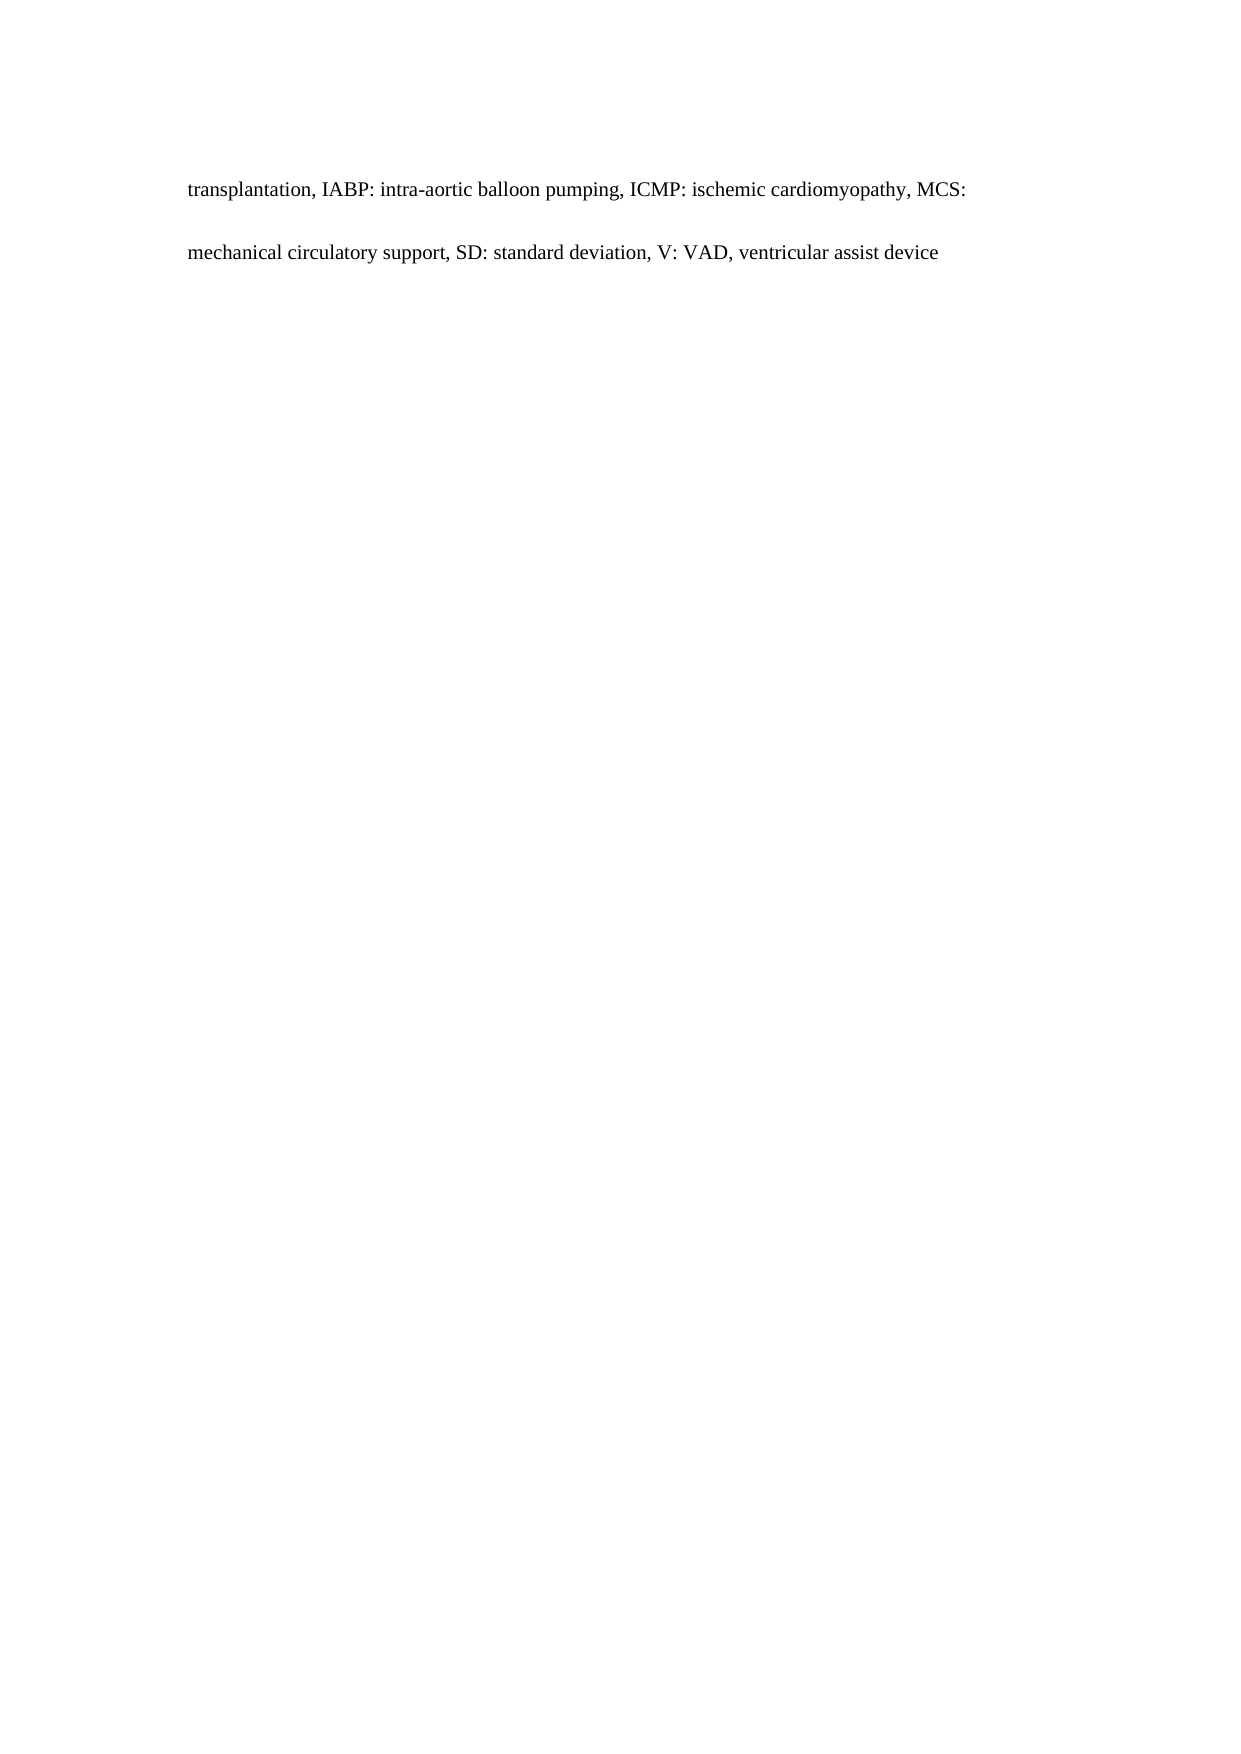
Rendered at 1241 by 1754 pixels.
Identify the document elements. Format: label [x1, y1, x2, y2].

text [187, 169, 1053, 273]
